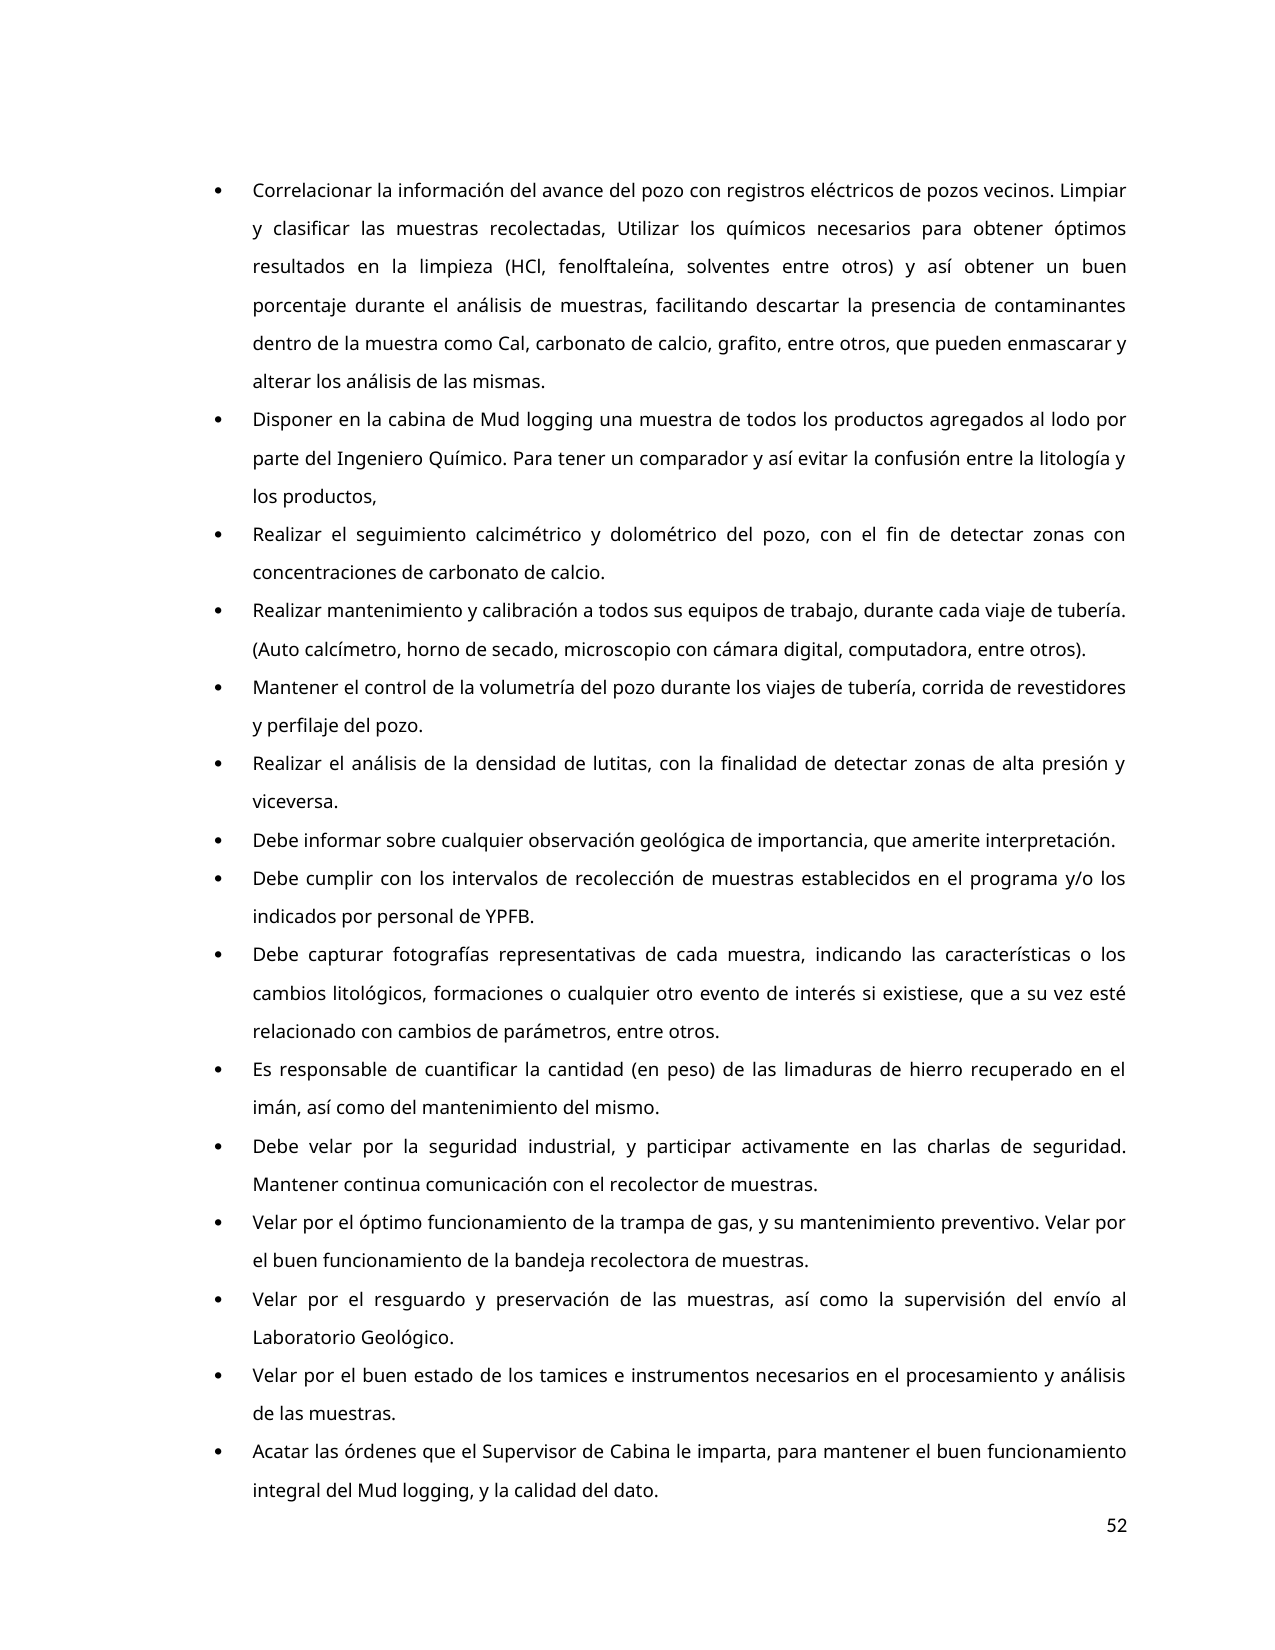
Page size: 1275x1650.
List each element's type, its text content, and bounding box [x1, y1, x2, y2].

list Velar por el óptimo funcionamiento de la trampa de gas, y su mantenimiento preventivo. Velar por el buen funcionamiento de la bandeja recolectora de muestras. [215, 1209, 1127, 1273]
list Realizar el análisis de la densidad de lutitas, con la finalidad de detectar zonas de alta presión y viceversa. [215, 751, 1127, 814]
list Realizar mantenimiento y calibración a todos sus equipos de trabajo, durante cada viaje de tubería. (Auto calcímetro, horno de secado, microscopio con cámara digital, computadora, entre otros). [215, 598, 1127, 661]
list Correlacionar la información del avance del pozo con registros eléctricos de pozos vecinos. Limpiar y clasificar las muestras recolectadas, Utilizar los químicos necesarios para obtener óptimos resultados en la limpieza (HCl, fenolftaleína, solventes entre otros) y así obtener un buen porcentaje durante el análisis de muestras, facilitando descartar la presencia de contaminantes dentro de la muestra como Cal, carbonato de calcio, grafito, entre otros, que pueden enmascarar y alterar los análisis de las mismas. [215, 177, 1127, 394]
list Es responsable de cuantificar la cantidad (en peso) de las limaduras de hierro recuperado en el imán, así como del mantenimiento del mismo. [215, 1056, 1127, 1120]
list Mantener el control de la volumetría del pozo durante los viajes de tubería, corrida de revestidores y perfilaje del pozo. [215, 674, 1127, 738]
list Debe capturar fotografías representativas de cada muestra, indicando las características o los cambios litológicos, formaciones o cualquier otro evento de interés si existiese, que a su vez esté relacionado con cambios de parámetros, entre otros. [215, 942, 1127, 1044]
list Debe informar sobre cualquier observación geológica de importancia, que amerite interpretación. [215, 827, 1127, 853]
list Debe cumplir con los intervalos de recolección de muestras establecidos en el programa y/o los indicados por personal de YPFB. [215, 865, 1127, 929]
list Acatar las órdenes que el Supervisor de Cabina le imparta, para mantener el buen funcionamiento integral del Mud logging, y la calidad del dato. [215, 1439, 1127, 1502]
list Disponer en la cabina de Mud logging una muestra de todos los productos agregados al lodo por parte del Ingeniero Químico. Para tener un comparador y así evitar la confusión entre la litología y los productos, [215, 407, 1127, 508]
list Realizar el seguimiento calcimétrico y dolométrico del pozo, con el fin de detectar zonas con concentraciones de carbonato de calcio. [215, 521, 1127, 585]
list Velar por el buen estado de los tamices e instrumentos necesarios en el procesamiento y análisis de las muestras. [215, 1362, 1127, 1426]
list Debe velar por la seguridad industrial, y participar activamente en las charlas de seguridad. Mantener continua comunicación con el recolector de muestras. [215, 1133, 1127, 1197]
list Velar por el resguardo y preservación de las muestras, así como la supervisión del envío al Laboratorio Geológico. [215, 1286, 1127, 1349]
